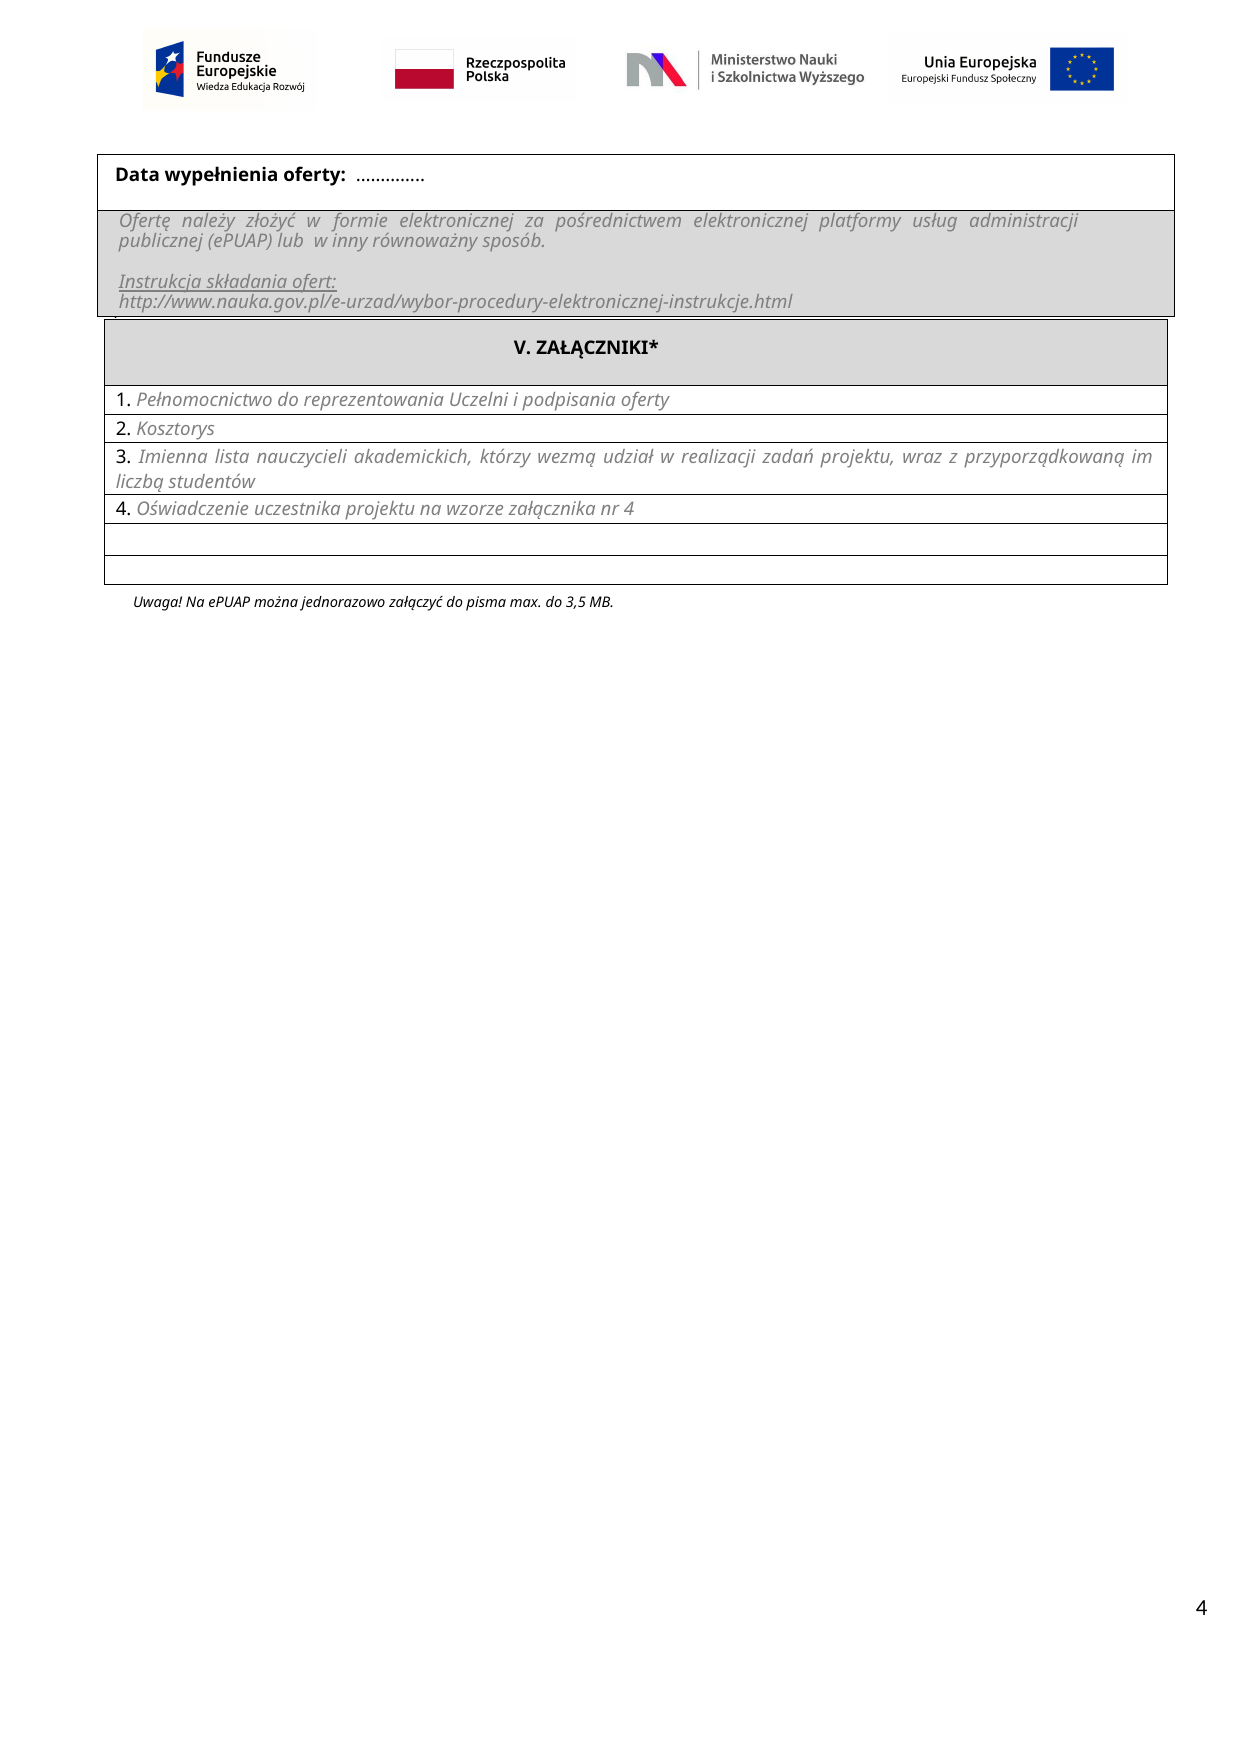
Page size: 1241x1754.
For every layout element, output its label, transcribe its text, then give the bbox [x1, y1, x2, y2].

table_cell 3. Imienna lista nauczycieli akademickich, którzy wezmą udział w realizacji zadań projektu, wraz z przyporządkowaną im liczbą studentów [105, 443, 1167, 494]
table_cell [105, 524, 1167, 555]
picture [888, 33, 1128, 105]
table_header V. ZAŁĄCZNIKI* [105, 320, 1167, 385]
table_cell 2. Kosztorys [105, 415, 1167, 442]
table_cell Ofertę należy złożyć w formie elektronicznej za pośrednictwem elektronicznej platformy usług administracji publicznej (ePUAP) lub w inny równoważny sposób. Instrukcja składania ofert: http://www.nauka.gov.pl/e-urzad/wybor-procedury-elektronicznej-instrukcje.html [98, 211, 1174, 316]
table_cell 1. Pełnomocnictwo do reprezentowania Uczelni i podpisania oferty [105, 386, 1167, 414]
table_cell 4. Oświadczenie uczestnika projektu na wzorze załącznika nr 4 [105, 495, 1167, 522]
table_cell [105, 556, 1167, 584]
picture [142, 28, 318, 111]
text Uwaga! Na ePUAP można jednorazowo załączyć do pisma max. do 3,5 MB. [133, 592, 1207, 611]
picture [622, 46, 867, 93]
picture [382, 36, 578, 102]
table_header Data wypełnienia oferty: ………….. [98, 155, 1174, 210]
